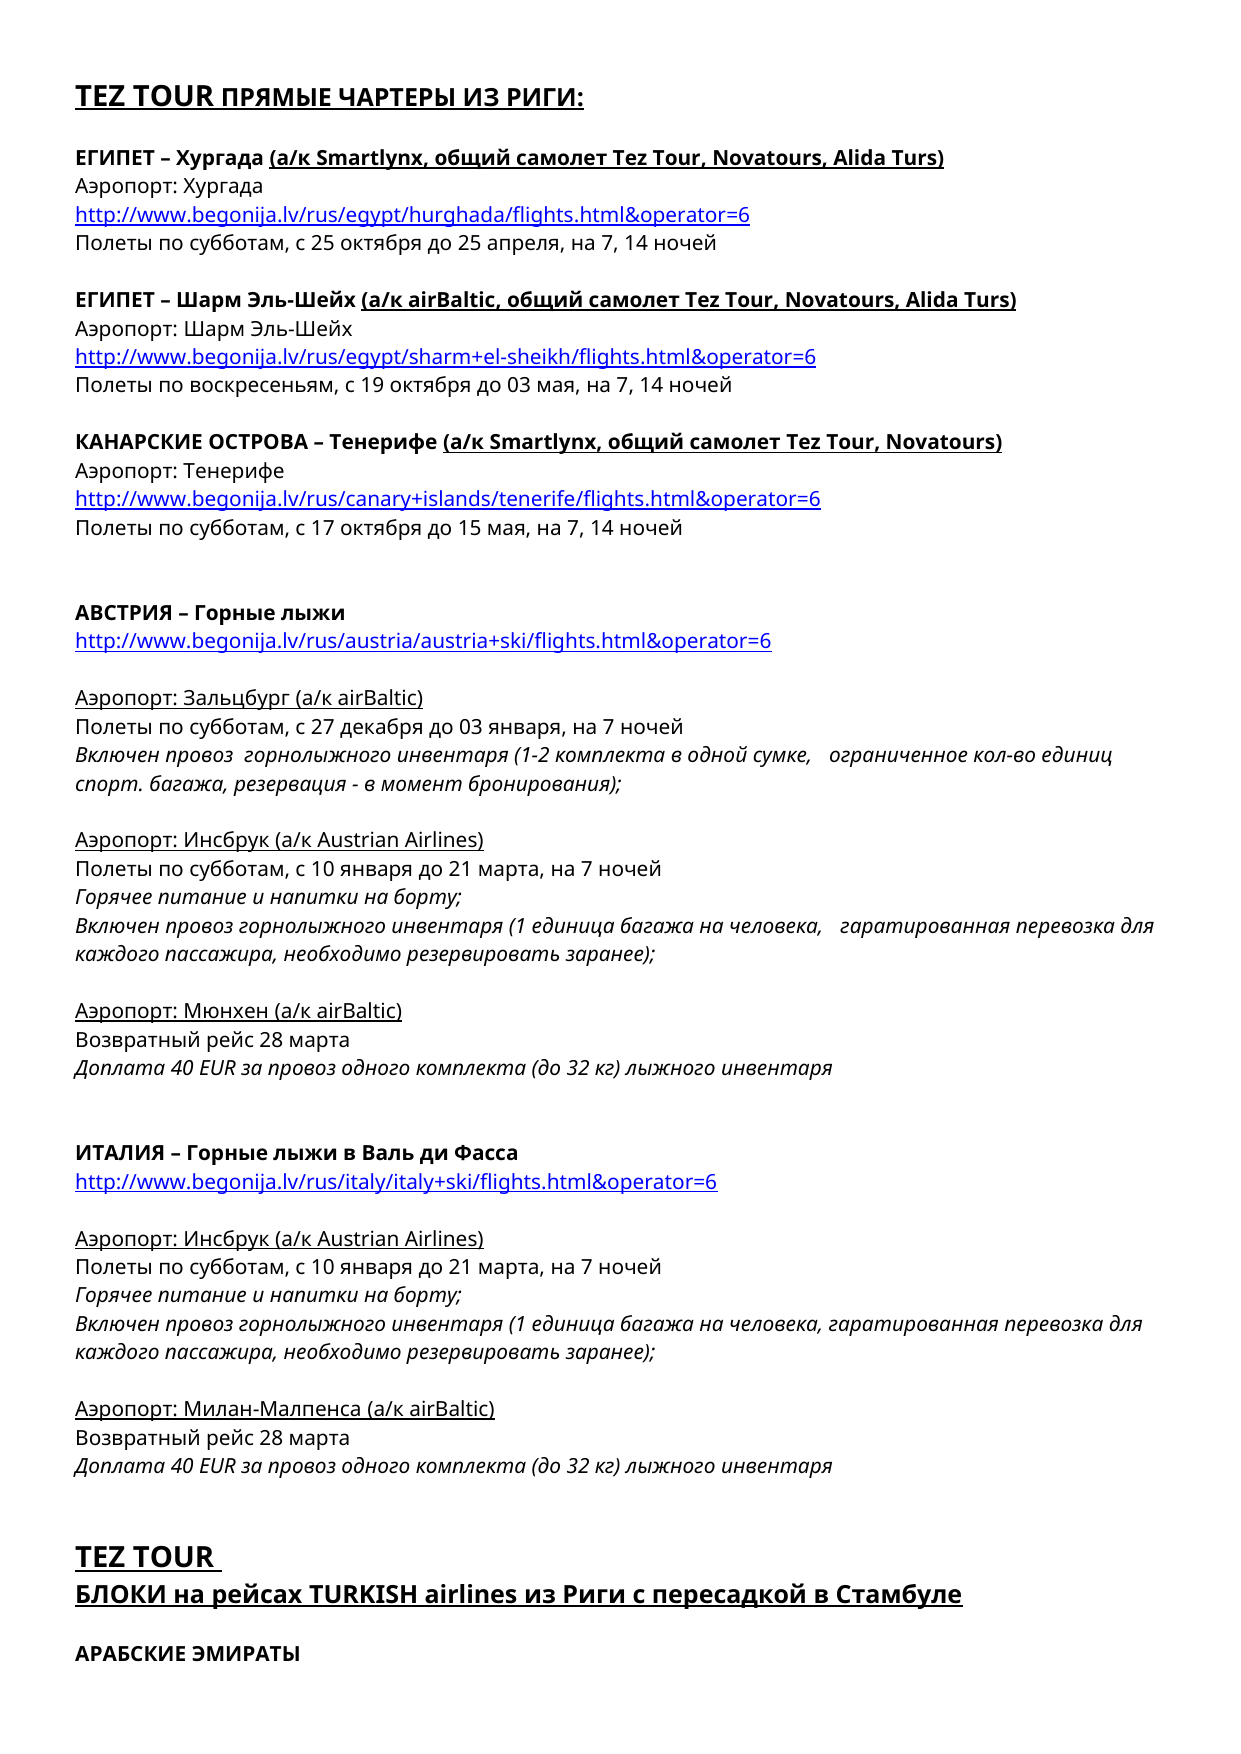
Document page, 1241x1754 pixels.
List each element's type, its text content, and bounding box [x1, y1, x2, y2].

text Аэропорт: Мюнхен (а/к airBaltic) Возвратный рейс 28 марта [75, 996, 1165, 1053]
text http://www.begonija.lv/rus/egypt/sharm+el-sheikh/flights.html&operator=6 [75, 342, 1165, 371]
text http://www.begonija.lv/rus/austria/austria+ski/flights.html&operator=6 [75, 627, 1165, 655]
text Аэропорт: Инсбрук (а/к Austrian Airlines) Полеты по субботам, с 10 января до 21 марта, на 7 ночей [75, 826, 1165, 882]
text http://www.begonija.lv/rus/egypt/hurghada/flights.html&operator=6 [75, 200, 1165, 228]
text АВСТРИЯ – Горные лыжи [75, 598, 1165, 627]
text Полеты по субботам, с 25 октября до 25 апреля, на 7, 14 ночей [75, 228, 1165, 257]
text http://www.begonija.lv/rus/italy/italy+ski/flights.html&operator=6 [75, 1167, 1165, 1195]
text TEZ TOUR ПРЯМЫЕ ЧАРТЕРЫ ИЗ РИГИ: [75, 75, 1165, 115]
text TEZ TOUR [75, 1537, 1165, 1576]
text Полеты по воскресеньям, с 19 октября до 03 мая, на 7, 14 ночей [75, 371, 1165, 399]
text БЛОКИ на рейсах TURKISH airlines из Риги с пересадкой в Стамбуле [75, 1576, 1165, 1610]
text ЕГИПЕТ – Хургада (а/к Smartlynx, общий самолет Tez Tour, Novatours, Alida Turs) Аэропорт: Хургада [75, 143, 1165, 200]
text Аэропорт: Инсбрук (а/к Austrian Airlines) Полеты по субботам, с 10 января до 21 марта, на 7 ночей [75, 1224, 1165, 1281]
text Доплата 40 EUR за провоз одного комплекта (до 32 кг) лыжного инвентаря [75, 1451, 1165, 1480]
text Полеты по субботам, с 17 октября до 15 мая, на 7, 14 ночей [75, 513, 1165, 541]
text ЕГИПЕТ – Шарм Эль-Шейх (а/к airBaltic, общий самолет Tez Tour, Novatours, Alida Turs) Аэропорт: Шарм Эль-Шейх [75, 285, 1165, 342]
text http://www.begonija.lv/rus/canary+islands/tenerife/flights.html&operator=6 [75, 484, 1165, 513]
text Аэропорт: Тенерифе [75, 456, 1165, 484]
text Включен провоз горнолыжного инвентаря (1 единица багажа на человека, гаратированная перевозка для каждого пассажира, необходимо резервировать заранее); [75, 1309, 1165, 1366]
text ИТАЛИЯ – Горные лыжи в Валь ди Фасса [75, 1138, 1165, 1167]
text Аэропорт: Милан-Малпенса (а/к airBaltic) Возвратный рейс 28 марта [75, 1394, 1165, 1451]
text Доплата 40 EUR за провоз одного комплекта (до 32 кг) лыжного инвентаря [75, 1053, 1165, 1082]
text Аэропорт: Зальцбург (а/к airBaltic) Полеты по субботам, с 27 декабря до 03 января, на 7 ночей [75, 683, 1165, 740]
text Горячее питание и напитки на борту; [75, 1281, 1165, 1309]
text Включен провоз горнолыжного инвентаря (1 единица багажа на человека, гаратированная перевозка для каждого пассажира, необходимо резервировать заранее); [75, 911, 1165, 968]
text КАНАРСКИЕ ОСТРОВА – Тенерифе (а/к Smartlynx, общий самолет Tez Tour, Novatours) [75, 427, 1165, 456]
text АРАБСКИЕ ЭМИРАТЫ [75, 1639, 1165, 1667]
text Включен провоз горнолыжного инвентаря (1-2 комплекта в одной сумке, ограниченное кол-во единиц спорт. багажа, резервация - в момент бронирования); [75, 740, 1165, 797]
text Горячее питание и напитки на борту; [75, 882, 1165, 911]
